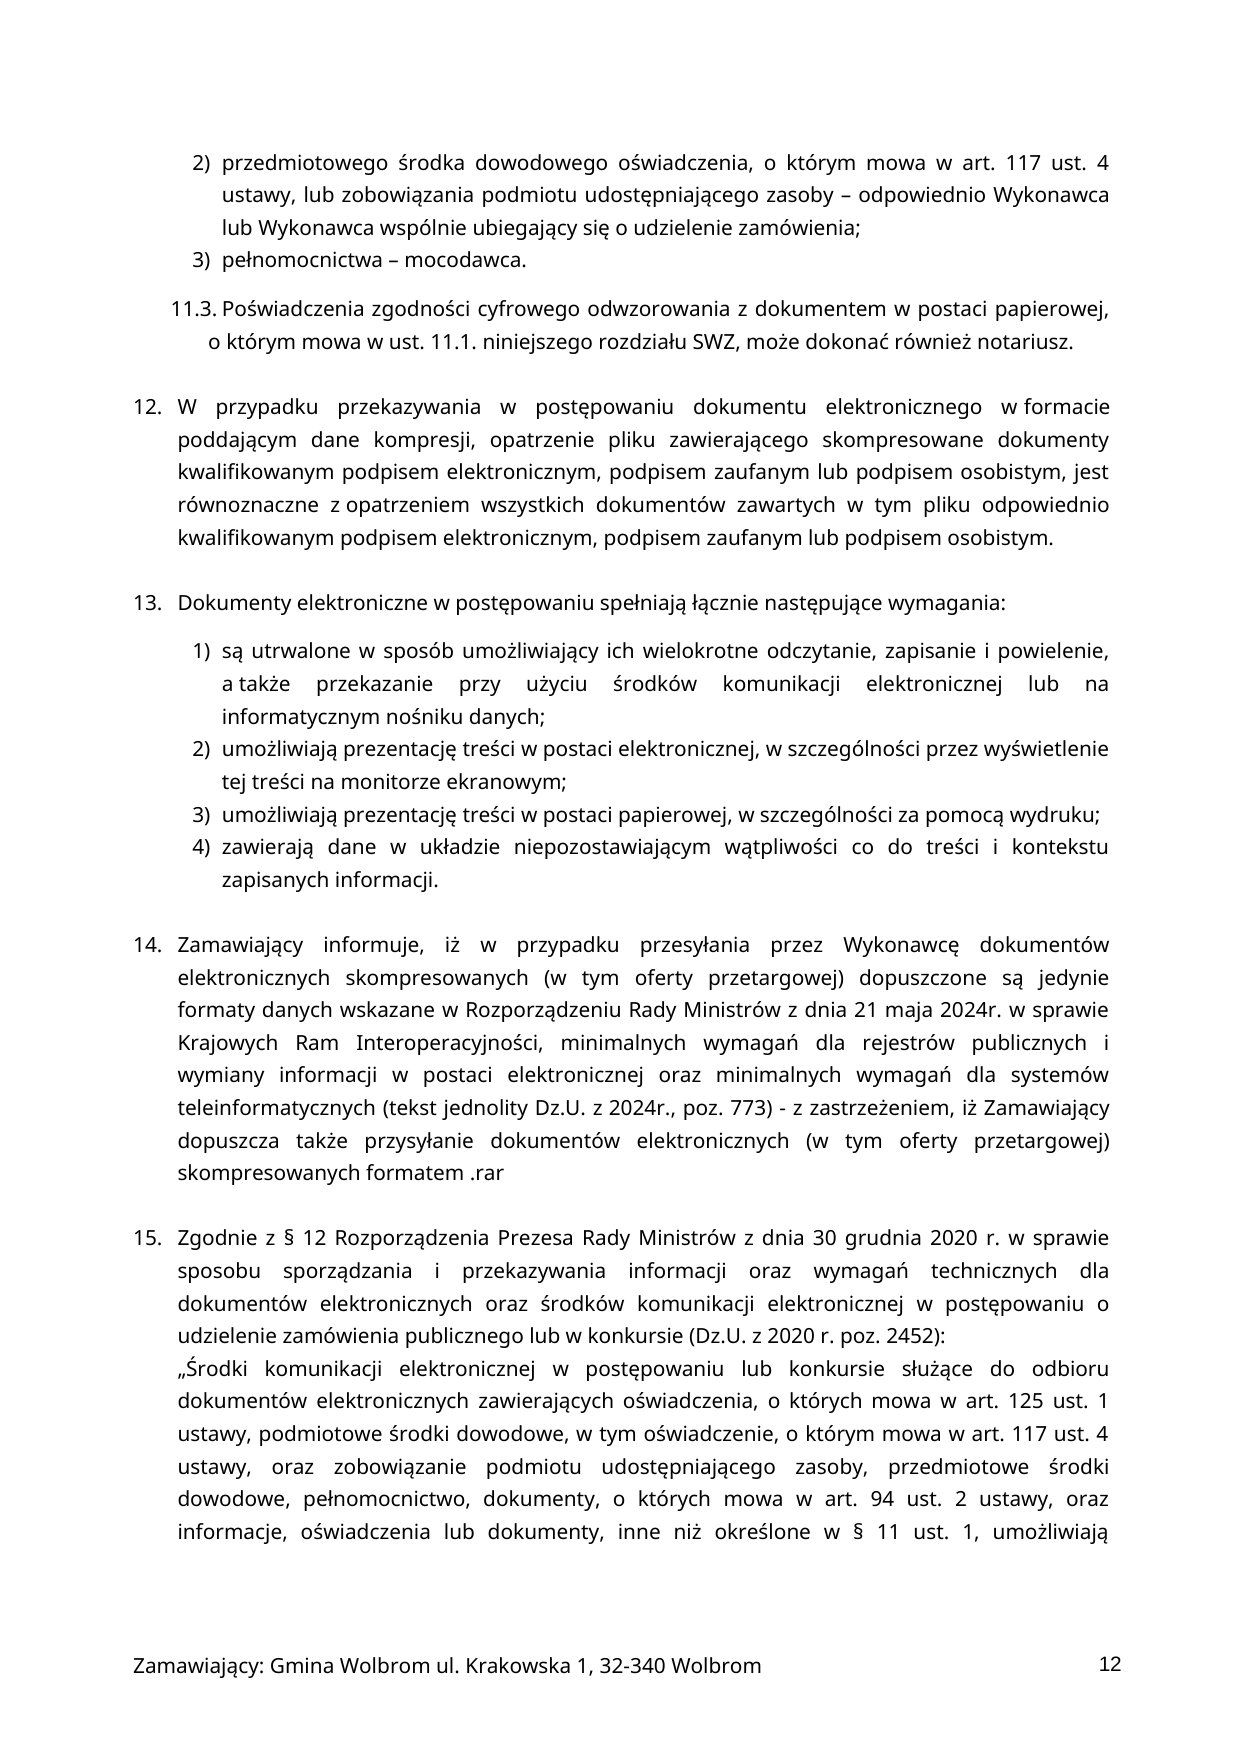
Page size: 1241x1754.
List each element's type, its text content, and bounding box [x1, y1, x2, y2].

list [177, 1354, 1110, 1545]
list Zamawiający informuje, iż w przypadku przesyłania przez Wykonawcę dokumentów elektronicznych skompresowanych (w tym oferty przetargowej) dopuszczone są jedynie formaty danych wskazane w Rozporządzeniu Rady Ministrów z dnia 21 maja 2024r. w sprawie Krajowych Ram Interoperacyjności, minimalnych wymagań dla rejestrów publicznych i wymiany informacji w postaci elektronicznej oraz minimalnych wymagań dla systemów teleinformatycznych (tekst jednolity Dz.U. z 2024r., poz. 773) - z zastrzeżeniem, iż Zamawiający dopuszcza także przysyłanie dokumentów elektronicznych (w tym oferty przetargowej) skompresowanych formatem .rar [133, 930, 1110, 1187]
list W przypadku przekazywania w postępowaniu dokumentu elektronicznego w formacie poddającym dane kompresji, opatrzenie pliku zawierającego skompresowane dokumenty kwalifikowanym podpisem elektronicznym, podpisem zaufanym lub podpisem osobistym, jest równoznaczne z opatrzeniem wszystkich dokumentów zawartych w tym pliku odpowiednio kwalifikowanym podpisem elektronicznym, podpisem zaufanym lub podpisem osobistym. [133, 392, 1110, 551]
list Zgodnie z § 12 Rozporządzenia Prezesa Rady Ministrów z dnia 30 grudnia 2020 r. w sprawie sposobu sporządzania i przekazywania informacji oraz wymagań technicznych dla dokumentów elektronicznych oraz środków komunikacji elektronicznej w postępowaniu o udzielenie zamówienia publicznego lub w konkursie (Dz.U. z 2020 r. poz. 2452): [133, 1223, 1110, 1350]
text 4) zawierają dane w układzie niepozostawiającym wątpliwości co do treści i kontekstu zapisanych informacji. [192, 832, 1110, 893]
text 3) pełnomocnictwa – mocodawca. [192, 246, 1110, 274]
text 2) umożliwiają prezentację treści w postaci elektronicznej, w szczególności przez wyświetlenie tej treści na monitorze ekranowym; [192, 734, 1110, 796]
list Dokumenty elektroniczne w postępowaniu spełniają łącznie następujące wymagania: [133, 588, 1110, 616]
text 1) są utrwalone w sposób umożliwiający ich wielokrotne odczytanie, zapisanie i powielenie, a także przekazanie przy użyciu środków komunikacji elektronicznej lub na informatycznym nośniku danych; [192, 637, 1110, 730]
text 2) przedmiotowego środka dowodowego oświadczenia, o którym mowa w art. 117 ust. 4 ustawy, lub zobowiązania podmiotu udostępniającego zasoby – odpowiednio Wykonawca lub Wykonawca wspólnie ubiegający się o udzielenie zamówienia; [192, 148, 1110, 241]
list Poświadczenia zgodności cyfrowego odwzorowania z dokumentem w postaci papierowej, o którym mowa w ust. 11.1. niniejszego rozdziału SWZ, może dokonać również notariusz. [170, 294, 1110, 355]
text 3) umożliwiają prezentację treści w postaci papierowej, w szczególności za pomocą wydruku; [192, 800, 1110, 828]
